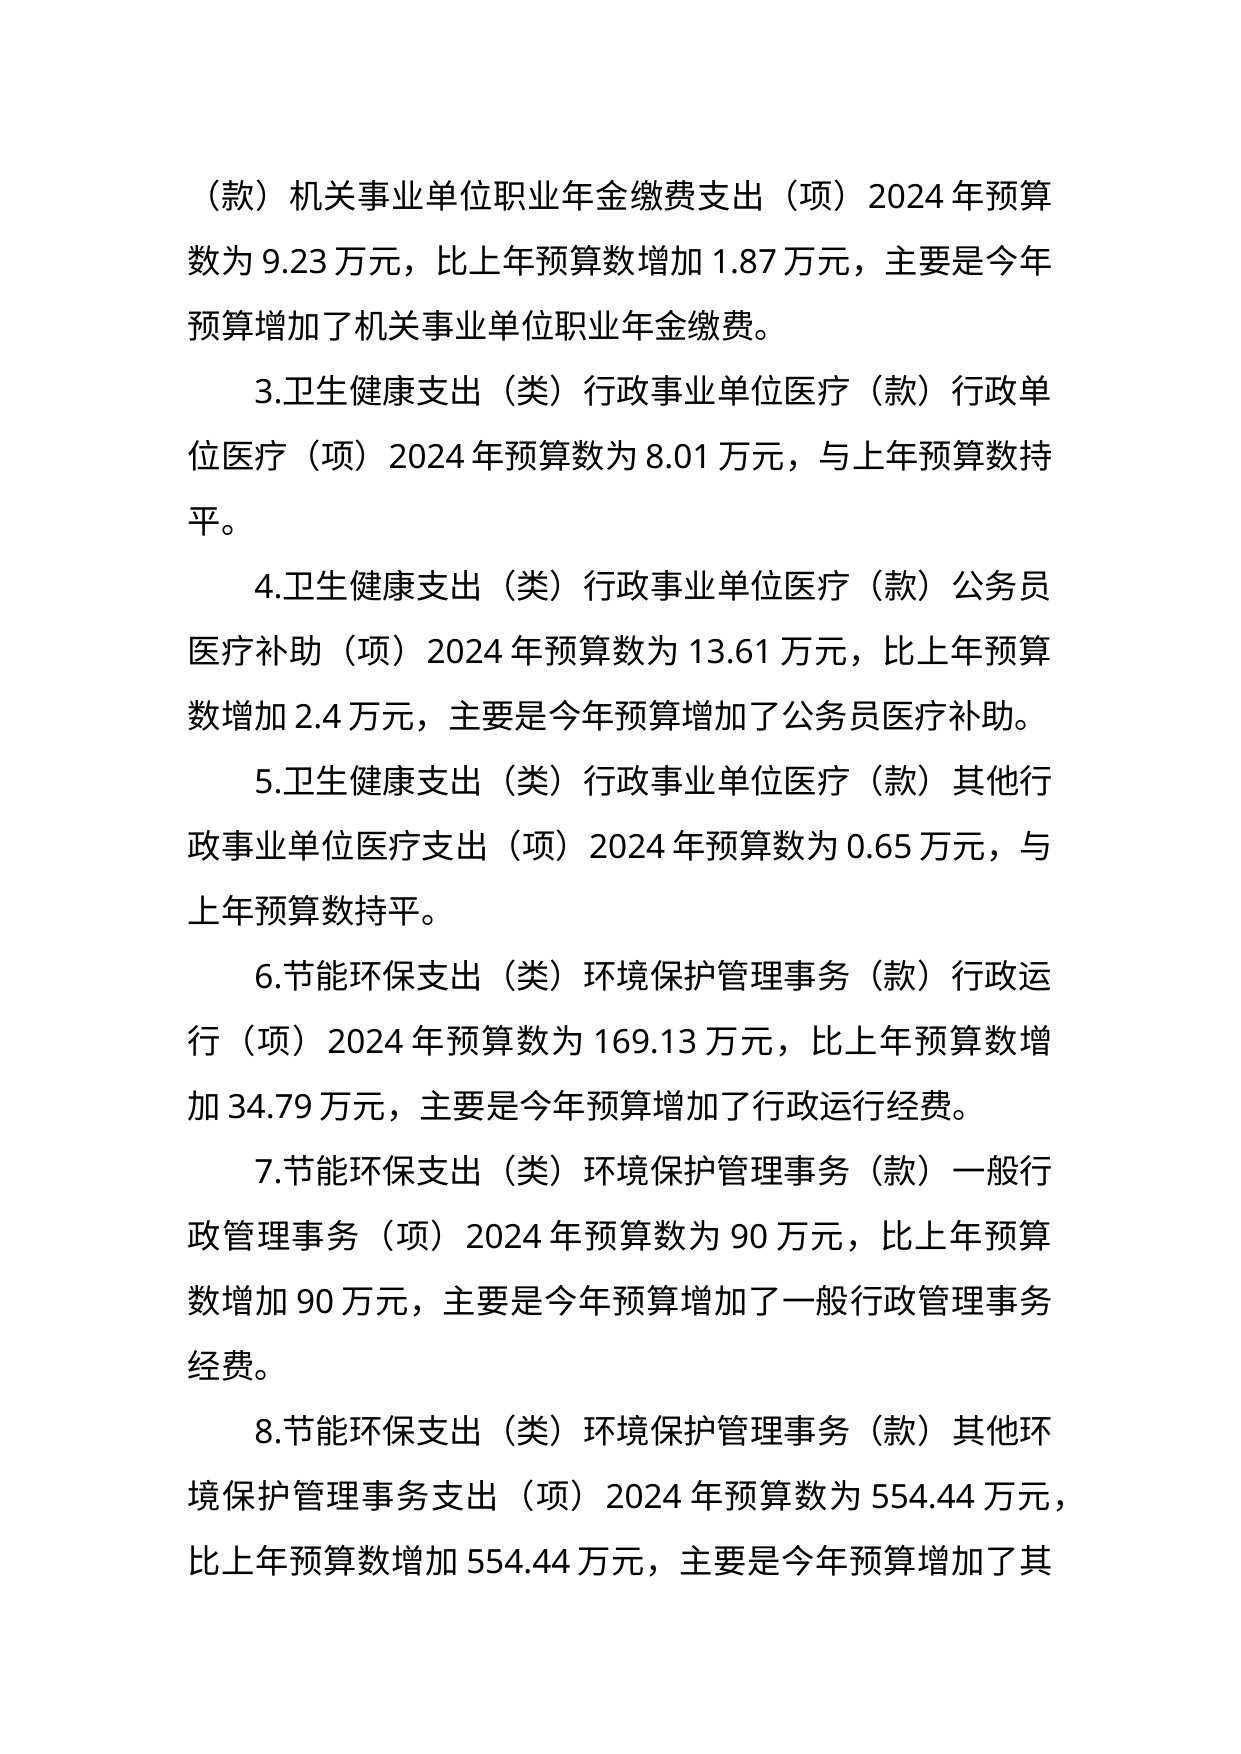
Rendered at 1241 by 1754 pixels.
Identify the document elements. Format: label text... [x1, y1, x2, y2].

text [187, 162, 1053, 357]
text 4.卫生健康支出（类）行政事业单位医疗（款）公务员医疗补助（项）2024年预算数为13.61万元，比上年预算数增加2.4万元，主要是今年预算增加了公务员医疗补助。 [187, 552, 1053, 747]
text 3.卫生健康支出（类）行政事业单位医疗（款）行政单位医疗（项）2024年预算数为8.01万元，与上年预算数持平。 [187, 357, 1053, 552]
list 7.节能环保支出（类）环境保护管理事务（款）一般行政管理事务（项）2024年预算数为90万元，比上年预算数增加90万元，主要是今年预算增加了一般行政管理事务经费。 [187, 1137, 1053, 1397]
list 6.节能环保支出（类）环境保护管理事务（款）行政运行（项）2024年预算数为169.13万元，比上年预算数增加34.79万元，主要是今年预算增加了行政运行经费。 [187, 942, 1053, 1137]
text 5.卫生健康支出（类）行政事业单位医疗（款）其他行政事业单位医疗支出（项）2024年预算数为0.65万元，与上年预算数持平。 [187, 747, 1053, 942]
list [187, 1397, 1053, 1592]
